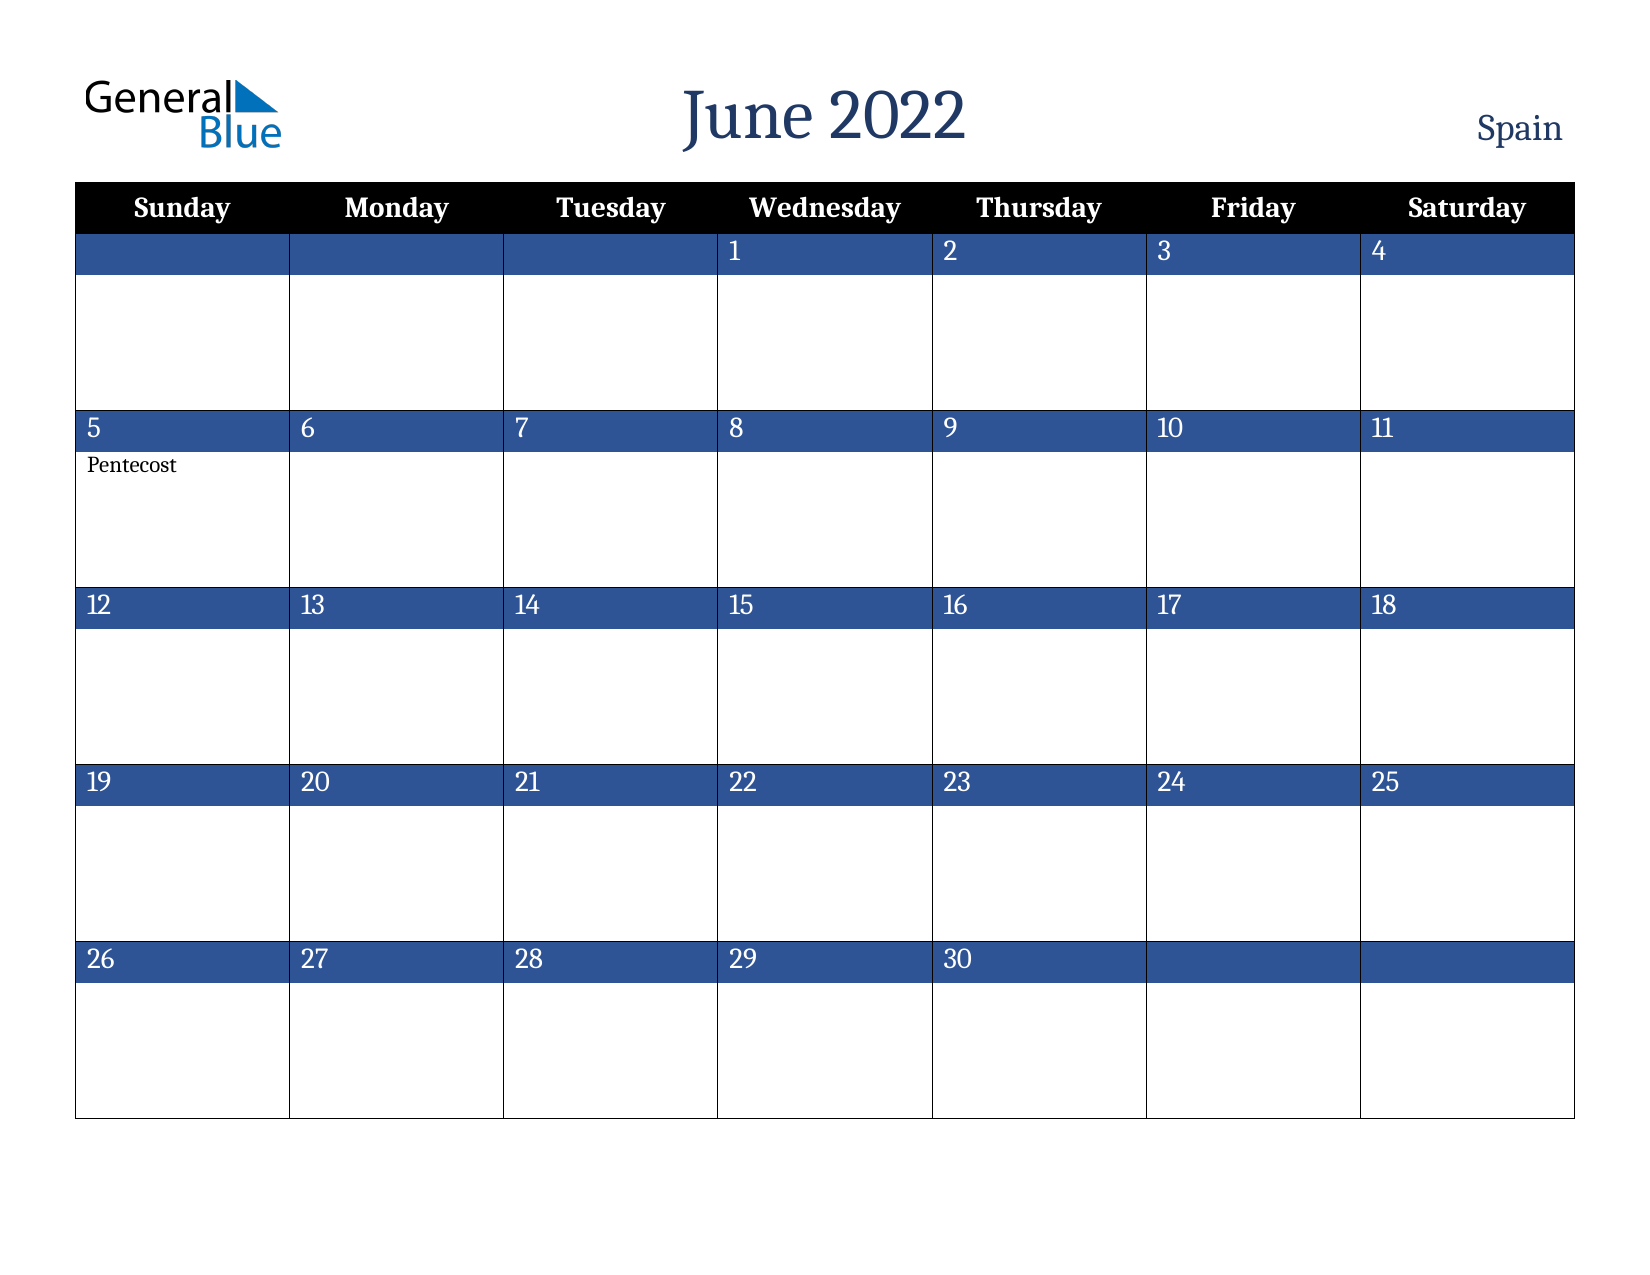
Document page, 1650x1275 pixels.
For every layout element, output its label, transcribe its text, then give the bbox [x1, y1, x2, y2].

table_cell [718, 983, 932, 1118]
table_cell 26 [76, 942, 289, 983]
table_cell [290, 452, 503, 587]
table_cell 9 [933, 411, 1146, 452]
table_cell [290, 275, 503, 410]
table_cell [1361, 942, 1574, 983]
table_cell [290, 629, 503, 764]
table_cell Saturday [1361, 183, 1574, 233]
table_cell 24 [1147, 765, 1360, 806]
table_cell [1147, 629, 1360, 764]
table_cell 16 [933, 588, 1146, 629]
table_cell [504, 275, 717, 410]
table_cell 8 [718, 411, 932, 452]
table_cell [718, 629, 932, 764]
table_cell [76, 234, 289, 275]
table_cell [933, 806, 1146, 941]
table_cell [1361, 452, 1574, 587]
table_cell [76, 629, 289, 764]
table_cell [290, 806, 503, 941]
table_cell [933, 629, 1146, 764]
table_cell [933, 275, 1146, 410]
table_cell Tuesday [504, 183, 717, 233]
picture [86, 80, 281, 148]
table_cell 11 [1361, 411, 1574, 452]
table_cell 4 [1361, 234, 1574, 275]
table_cell 6 [290, 411, 503, 452]
table_cell 18 [1361, 588, 1574, 629]
table_cell [504, 234, 717, 275]
table_header June 2022 [504, 75, 1146, 182]
table_cell [1147, 275, 1360, 410]
table_cell 13 [290, 588, 503, 629]
table_cell [1361, 806, 1574, 941]
table_cell Wednesday [718, 183, 932, 233]
table_cell [504, 452, 717, 587]
table_cell 28 [504, 942, 717, 983]
table_cell 3 [1147, 234, 1360, 275]
table_cell [504, 629, 717, 764]
table_cell [1361, 983, 1574, 1118]
table_cell 27 [290, 942, 503, 983]
table_cell [290, 983, 503, 1118]
table_cell 21 [504, 765, 717, 806]
table_cell 14 [504, 588, 717, 629]
table_cell 17 [1147, 588, 1360, 629]
table_cell 22 [718, 765, 932, 806]
table_header [76, 75, 503, 182]
table_cell [76, 275, 289, 410]
table_cell [1147, 452, 1360, 587]
table_cell 25 [1361, 765, 1574, 806]
table_cell [76, 983, 289, 1118]
table_cell [504, 983, 717, 1118]
table_cell [504, 806, 717, 941]
table_cell [290, 234, 503, 275]
table_cell [76, 806, 289, 941]
table_cell [1361, 275, 1574, 410]
table_cell 10 [1147, 411, 1360, 452]
table_cell 5 [76, 411, 289, 452]
table_cell Thursday [933, 183, 1146, 233]
table_cell [933, 983, 1146, 1118]
table_cell 20 [290, 765, 503, 806]
table_cell [718, 806, 932, 941]
table_cell 12 [76, 588, 289, 629]
table_cell Pentecost [76, 452, 289, 587]
table_cell [1147, 806, 1360, 941]
table_cell 19 [76, 765, 289, 806]
table_header Spain [1146, 75, 1574, 182]
table_cell 30 [933, 942, 1146, 983]
table_cell [718, 275, 932, 410]
table_cell 23 [933, 765, 1146, 806]
table_cell 15 [718, 588, 932, 629]
table_cell [718, 452, 932, 587]
table_cell Sunday [76, 183, 289, 233]
table_cell [933, 452, 1146, 587]
table_cell Friday [1147, 183, 1360, 233]
table_cell [1147, 942, 1360, 983]
table_cell 1 [718, 234, 932, 275]
table_cell [1147, 983, 1360, 1118]
table_cell 7 [504, 411, 717, 452]
table_cell Monday [290, 183, 503, 233]
table_cell 29 [718, 942, 932, 983]
table_cell [1361, 629, 1574, 764]
table_cell 2 [933, 234, 1146, 275]
